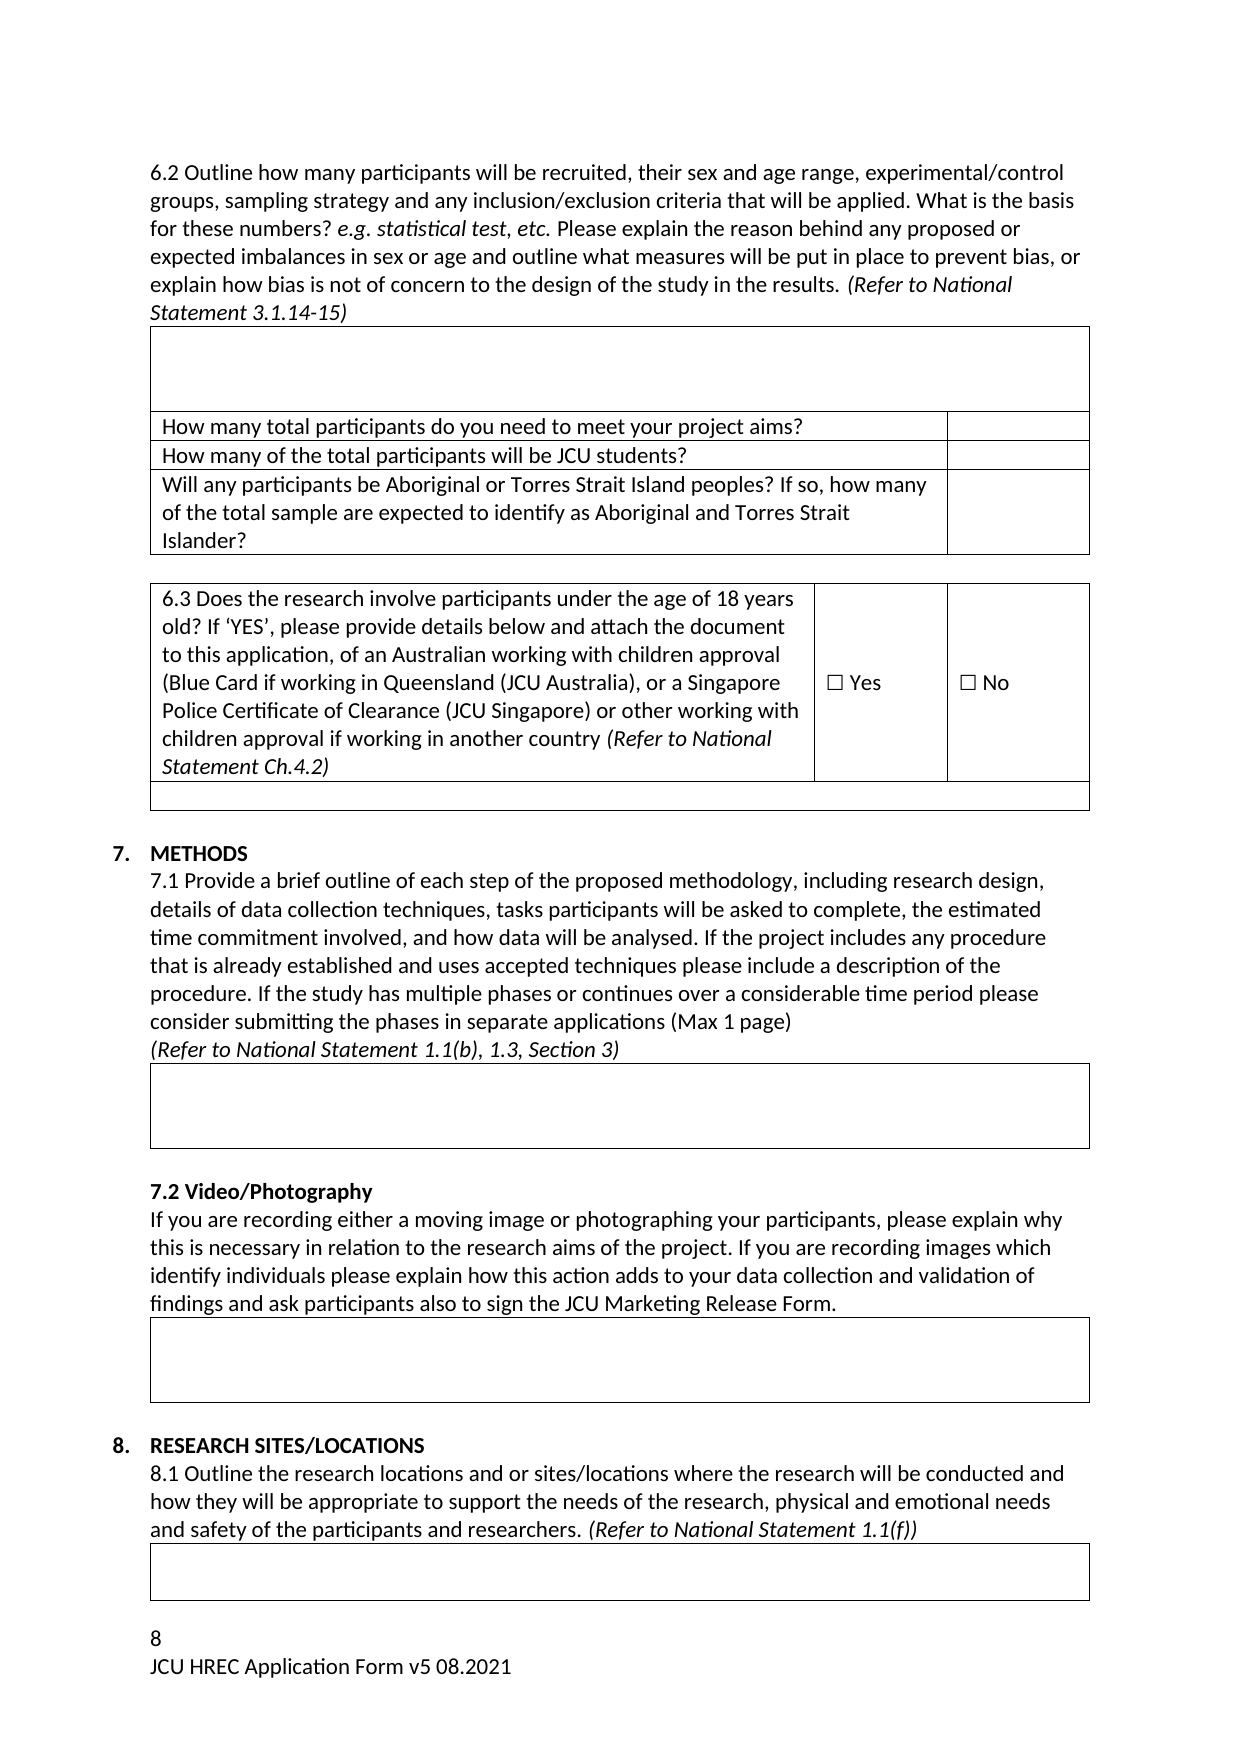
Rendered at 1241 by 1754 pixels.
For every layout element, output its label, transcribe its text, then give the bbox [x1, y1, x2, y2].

table_cell [151, 782, 1089, 809]
table_cell How many of the total participants will be JCU students? [151, 441, 947, 469]
text 8.1 Outline the research locations and or sites/locations where the research will be conducted and how they will be appropriate to support the needs of the research, physical and emotional needs and safety of the participants and researchers. (Refer to National Statement 1.1(f)) [150, 1459, 1090, 1543]
table_header [151, 1064, 1089, 1148]
table_header [151, 327, 1089, 411]
table_header No [948, 584, 1089, 781]
table_header [151, 1544, 1089, 1600]
table_cell [948, 412, 1089, 440]
table_header 6.3 Does the research involve participants under the age of 18 years old? If ‘YES’, please provide details below and attach the document to this application, of an Australian working with children approval (Blue Card if working in Queensland (JCU Australia), or a Singapore Police Certificate of Clearance (JCU Singapore) or other working with children approval if working in another country (Refer to National Statement Ch.4.2) [151, 584, 814, 781]
list METHODS [112, 839, 1090, 867]
table_header Yes [815, 584, 947, 781]
text 6.2 Outline how many participants will be recruited, their sex and age range, experimental/control groups, sampling strategy and any inclusion/exclusion criteria that will be applied. What is the basis for these numbers? e.g. statistical test, etc. Please explain the reason behind any proposed or expected imbalances in sex or age and outline what measures will be put in place to prevent bias, or explain how bias is not of concern to the design of the study in the results. (Refer to National Statement 3.1.14-15) [150, 158, 1090, 326]
text (Refer to National Statement 1.1(b), 1.3, Section 3) [150, 1035, 1090, 1063]
text 7.1 Provide a brief outline of each step of the proposed methodology, including research design, details of data collection techniques, tasks participants will be asked to complete, the estimated time commitment involved, and how data will be analysed. If the project includes any procedure that is already established and uses accepted techniques please include a description of the procedure. If the study has multiple phases or continues over a considerable time period please consider submitting the phases in separate applications (Max 1 page) [150, 867, 1090, 1035]
table_cell [948, 470, 1089, 554]
table_cell [948, 441, 1089, 469]
text If you are recording either a moving image or photographing your participants, please explain why this is necessary in relation to the research aims of the project. If you are recording images which identify individuals please explain how this action adds to your data collection and validation of findings and ask participants also to sign the JCU Marketing Release Form. [150, 1205, 1090, 1317]
list RESEARCH SITES/LOCATIONS [112, 1431, 1090, 1459]
table_header [151, 1318, 1089, 1402]
text 7.2 Video/Photography [150, 1177, 1090, 1205]
table_cell How many total participants do you need to meet your project aims? [151, 412, 947, 440]
table_cell Will any participants be Aboriginal or Torres Strait Island peoples? If so, how many of the total sample are expected to identify as Aboriginal and Torres Strait Islander? [151, 470, 947, 554]
